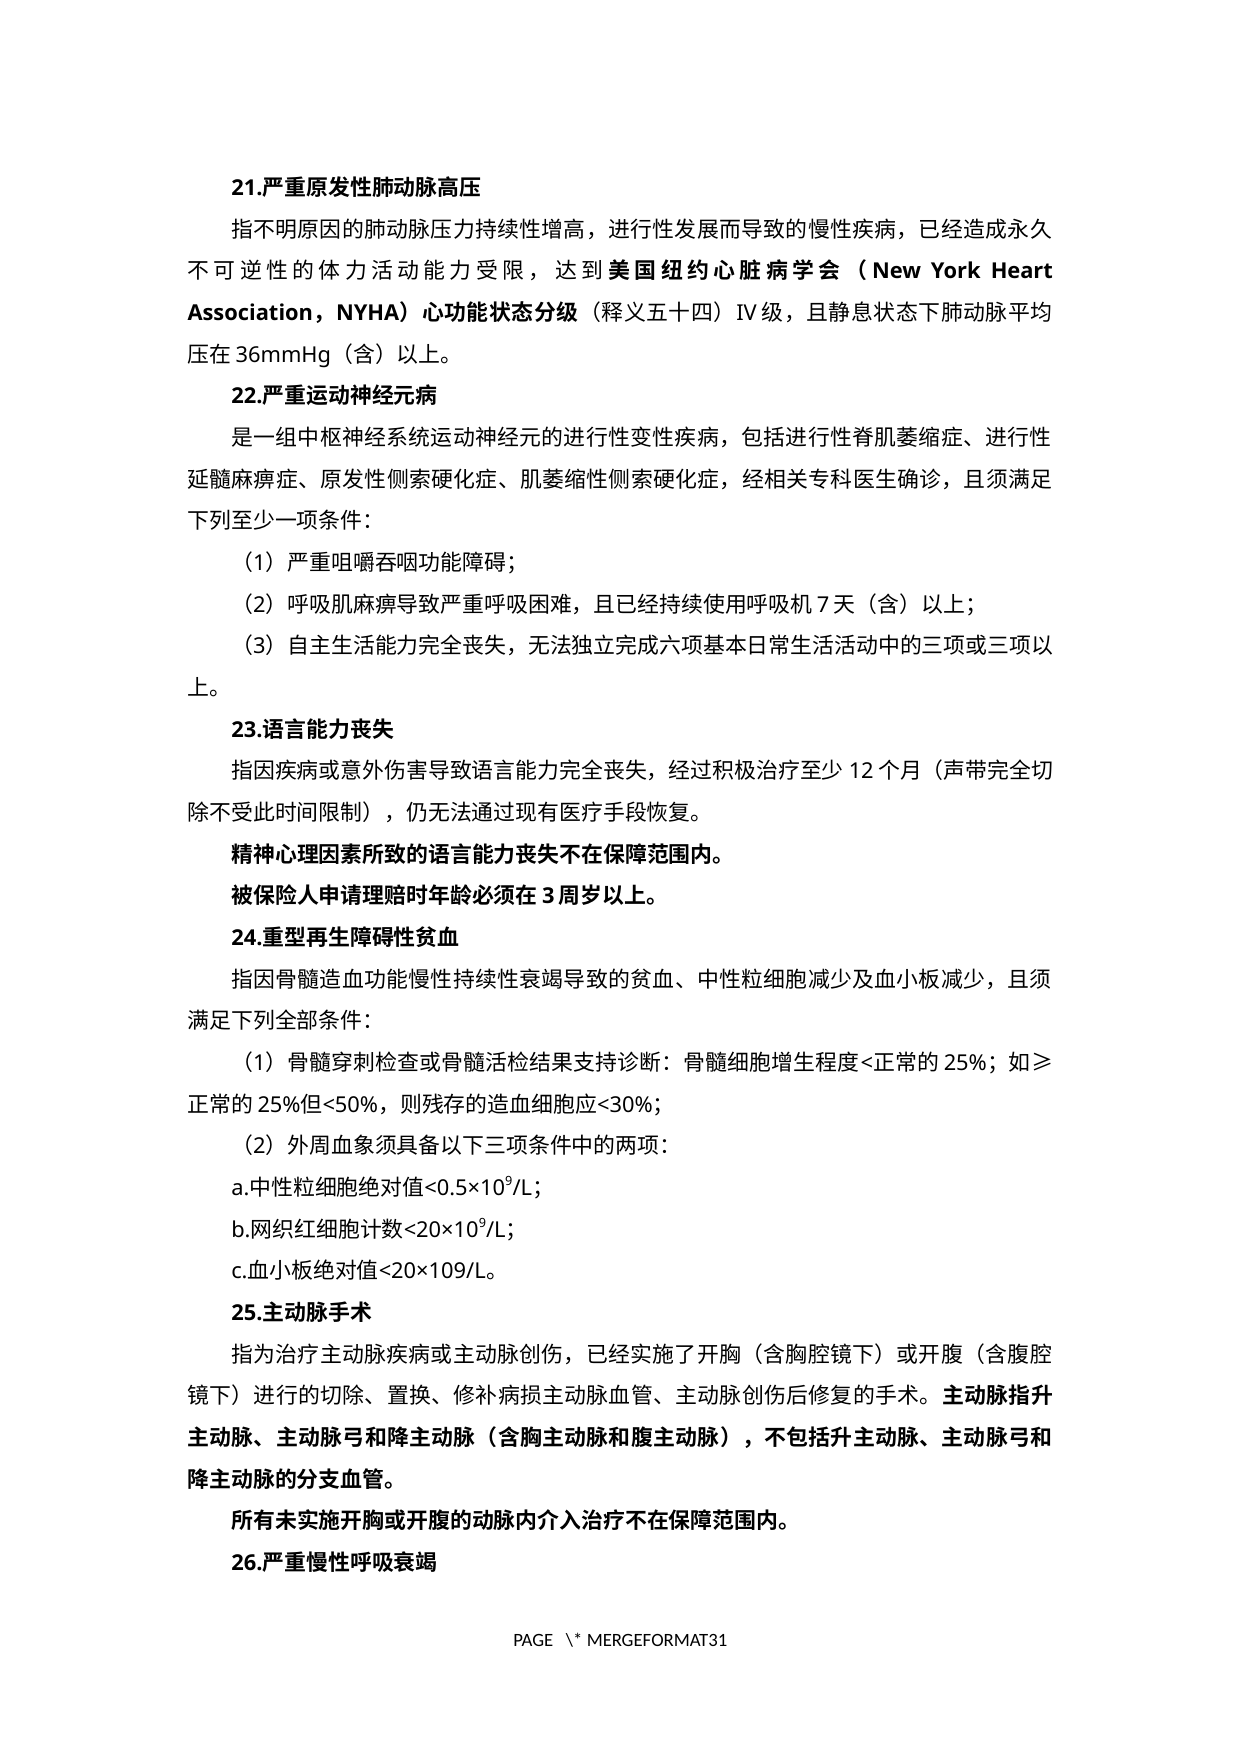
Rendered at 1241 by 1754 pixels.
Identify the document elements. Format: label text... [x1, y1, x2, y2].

text 精神心理因素所致的语言能力丧失不在保障范围内。 [187, 829, 1053, 870]
text （1）骨髓穿刺检查或骨髓活检结果支持诊断：骨髓细胞增生程度<正常的25%；如≥正常的25%但<50%，则残存的造血细胞应<30%； [187, 1037, 1053, 1120]
text 22.严重运动神经元病 [187, 370, 1053, 412]
text 26.严重慢性呼吸衰竭 [187, 1537, 1053, 1579]
text 指不明原因的肺动脉压力持续性增高，进行性发展而导致的慢性疾病，已经造成永久不可逆性的体力活动能力受限，达到美国纽约心脏病学会（New York Heart Association，NYHA）心功能状态分级（释义五十四）IV级，且静息状态下肺动脉平均压在36mmHg（含）以上。 [187, 204, 1053, 370]
text 被保险人申请理赔时年龄必须在3周岁以上。 [187, 870, 1053, 912]
text 是一组中枢神经系统运动神经元的进行性变性疾病，包括进行性脊肌萎缩症、进行性延髓麻痹症、原发性侧索硬化症、肌萎缩性侧索硬化症，经相关专科医生确诊，且须满足下列至少一项条件： [187, 412, 1053, 537]
text 25.主动脉手术 [187, 1287, 1053, 1329]
text 指因疾病或意外伤害导致语言能力完全丧失，经过积极治疗至少12个月（声带完全切除不受此时间限制），仍无法通过现有医疗手段恢复。 [187, 745, 1053, 829]
text （2）呼吸肌麻痹导致严重呼吸困难，且已经持续使用呼吸机7天（含）以上； [187, 579, 1053, 620]
text （2）外周血象须具备以下三项条件中的两项： [187, 1120, 1053, 1162]
text a.中性粒细胞绝对值<0.5×109/L； [187, 1162, 1053, 1204]
text 24.重型再生障碍性贫血 [187, 912, 1053, 954]
text 21.严重原发性肺动脉高压 [187, 162, 1053, 204]
text 指因骨髓造血功能慢性持续性衰竭导致的贫血、中性粒细胞减少及血小板减少，且须满足下列全部条件： [187, 954, 1053, 1037]
text 指为治疗主动脉疾病或主动脉创伤，已经实施了开胸（含胸腔镜下）或开腹（含腹腔镜下）进行的切除、置换、修补病损主动脉血管、主动脉创伤后修复的手术。主动脉指升主动脉、主动脉弓和降主动脉（含胸主动脉和腹主动脉），不包括升主动脉、主动脉弓和降主动脉的分支血管。 [187, 1329, 1053, 1495]
text 23.语言能力丧失 [187, 704, 1053, 745]
text （1）严重咀嚼吞咽功能障碍； [187, 537, 1053, 579]
text b.网织红细胞计数<20×109/L； [187, 1204, 1053, 1245]
text （3）自主生活能力完全丧失，无法独立完成六项基本日常生活活动中的三项或三项以上。 [187, 620, 1053, 704]
text c.血小板绝对值<20×109/L。 [187, 1245, 1053, 1287]
text 所有未实施开胸或开腹的动脉内介入治疗不在保障范围内。 [187, 1495, 1053, 1537]
